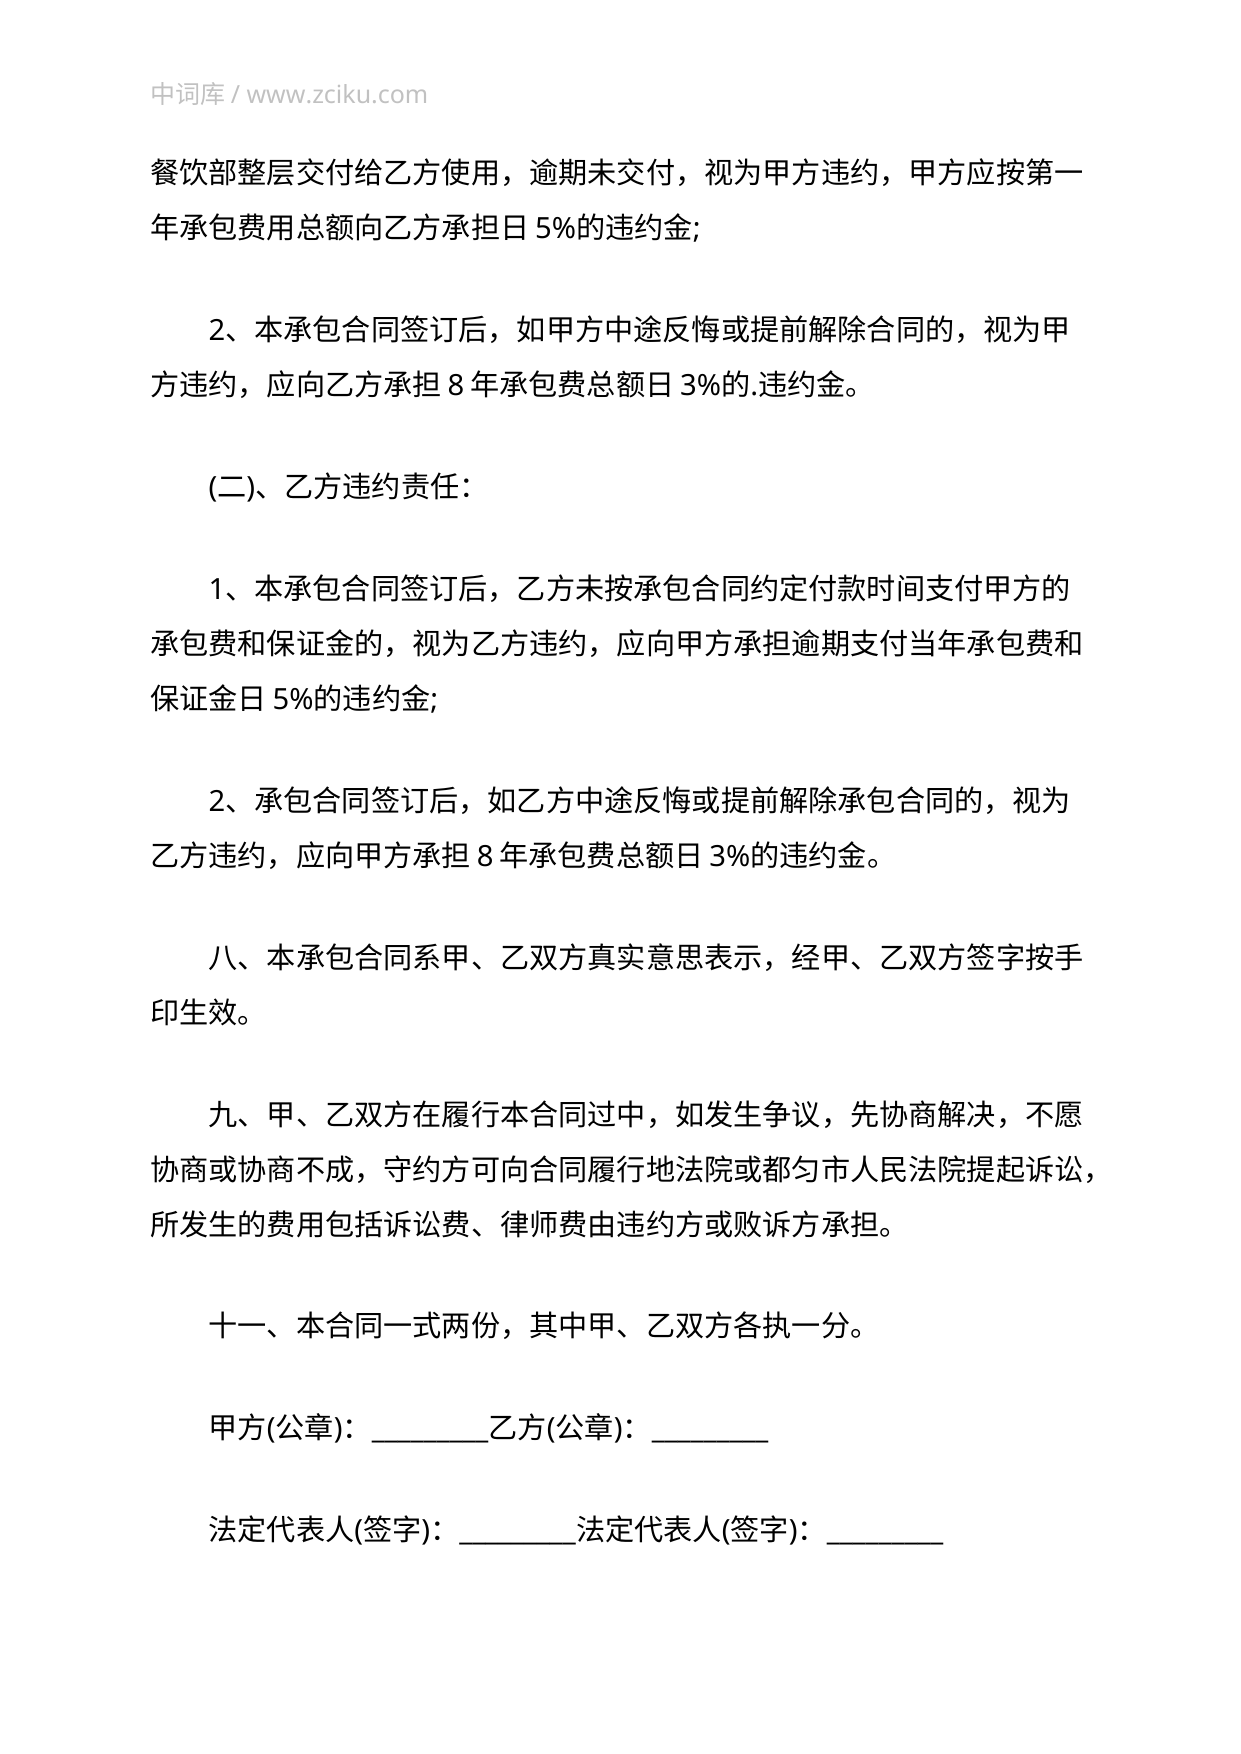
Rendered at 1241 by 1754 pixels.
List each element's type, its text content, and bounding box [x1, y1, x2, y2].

text 2、本承包合同签订后，如甲方中途反悔或提前解除合同的，视为甲方违约，应向乙方承担8年承包费总额日3%的.违约金。 [150, 307, 1090, 404]
text 2、承包合同签订后，如乙方中途反悔或提前解除承包合同的，视为乙方违约，应向甲方承担8年承包费总额日3%的违约金。 [150, 778, 1090, 875]
text 八、本承包合同系甲、乙双方真实意思表示，经甲、乙双方签字按手印生效。 [150, 935, 1090, 1032]
text 1、本承包合同签订后，乙方未按承包合同约定付款时间支付甲方的承包费和保证金的，视为乙方违约，应向甲方承担逾期支付当年承包费和保证金日5%的违约金; [150, 566, 1090, 718]
text 甲方(公章)：_________乙方(公章)：_________ [150, 1405, 1090, 1447]
text 法定代表人(签字)：_________法定代表人(签字)：_________ [150, 1507, 1090, 1549]
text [150, 150, 1090, 247]
text (二)、乙方违约责任： [150, 464, 1090, 506]
text 十一、本合同一式两份，其中甲、乙双方各执一分。 [150, 1303, 1090, 1345]
text 九、甲、乙双方在履行本合同过中，如发生争议，先协商解决，不愿协商或协商不成，守约方可向合同履行地法院或都匀市人民法院提起诉讼，所发生的费用包括诉讼费、律师费由违约方或败诉方承担。 [150, 1091, 1090, 1243]
